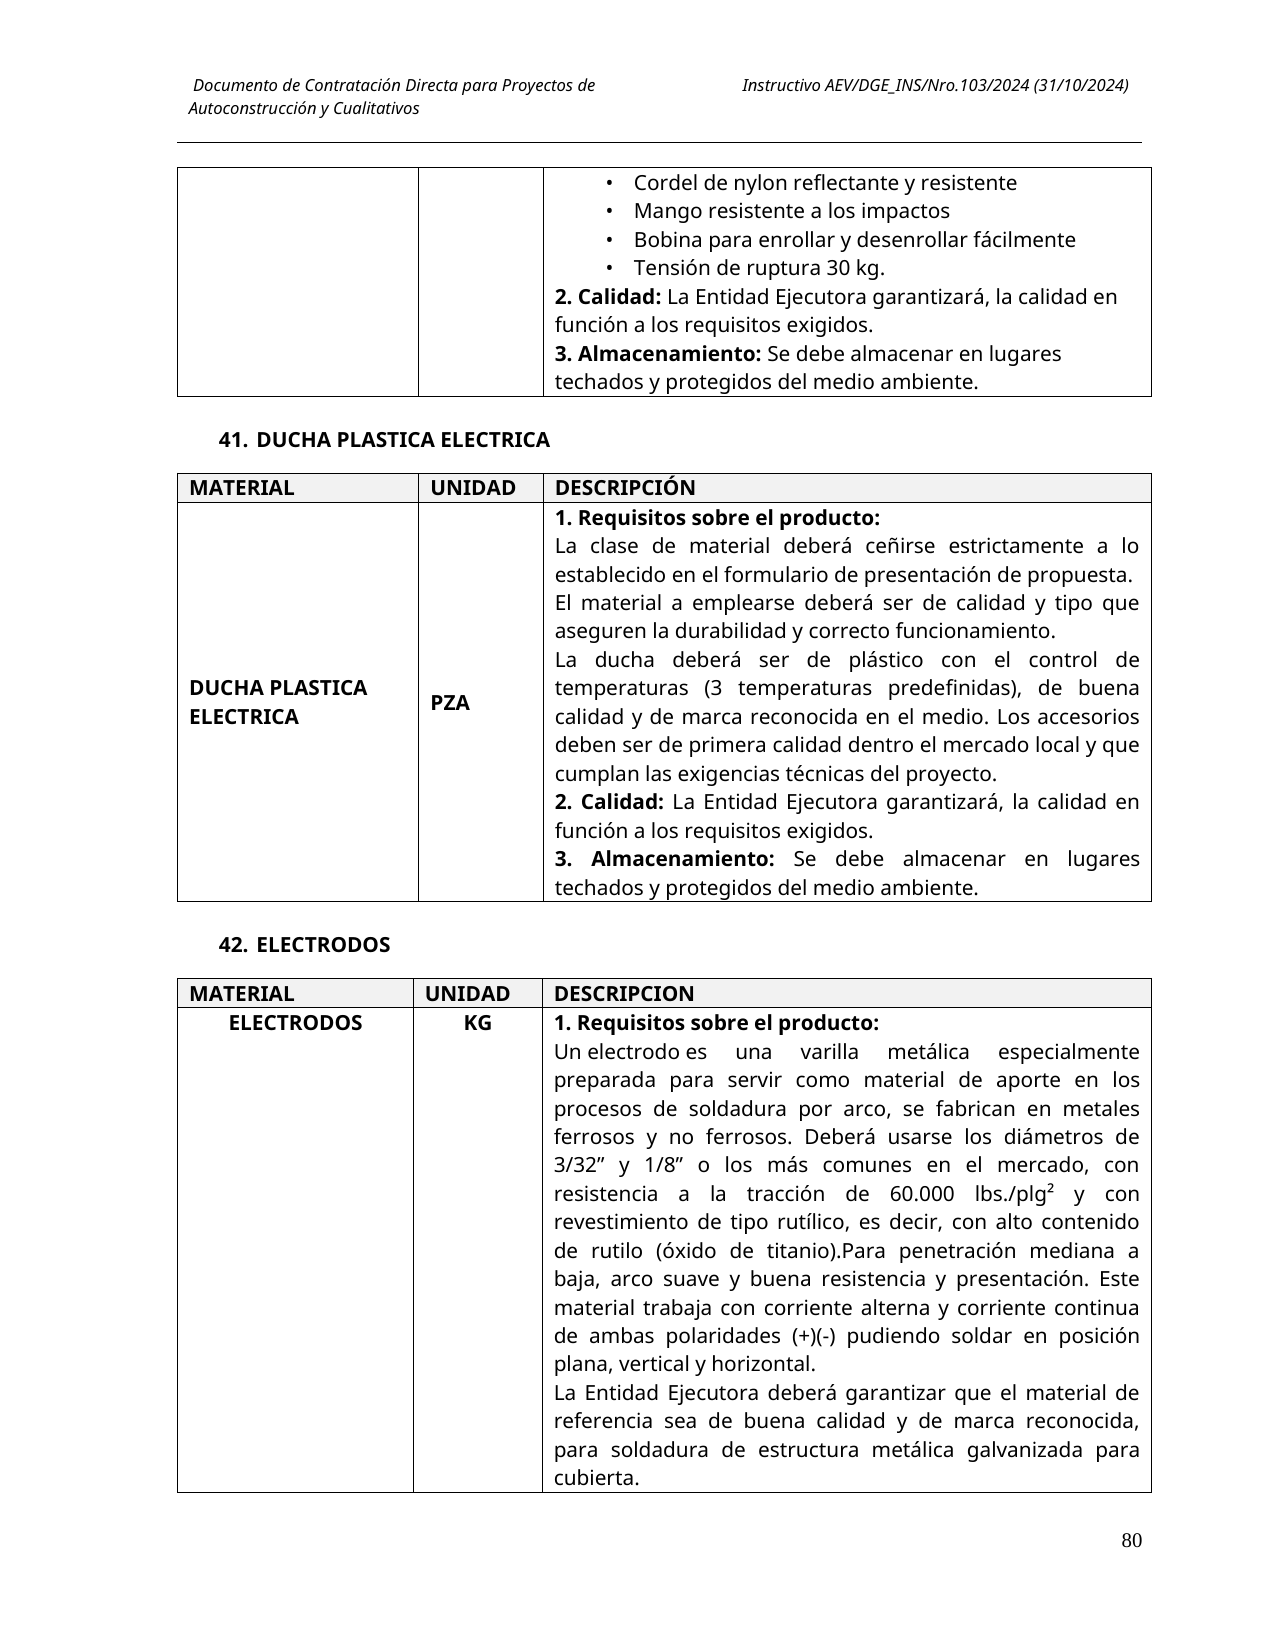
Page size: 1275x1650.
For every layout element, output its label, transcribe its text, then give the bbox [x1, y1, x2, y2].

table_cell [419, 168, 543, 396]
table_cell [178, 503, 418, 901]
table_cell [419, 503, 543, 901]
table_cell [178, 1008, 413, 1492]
list DUCHA PLASTICA ELECTRICA [219, 425, 1142, 453]
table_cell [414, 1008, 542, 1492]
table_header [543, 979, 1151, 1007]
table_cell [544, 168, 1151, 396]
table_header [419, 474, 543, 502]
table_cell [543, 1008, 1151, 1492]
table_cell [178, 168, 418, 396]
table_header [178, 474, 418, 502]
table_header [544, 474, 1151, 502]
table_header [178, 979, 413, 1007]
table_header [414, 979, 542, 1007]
list ELECTRODOS [219, 931, 1142, 959]
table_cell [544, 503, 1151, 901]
